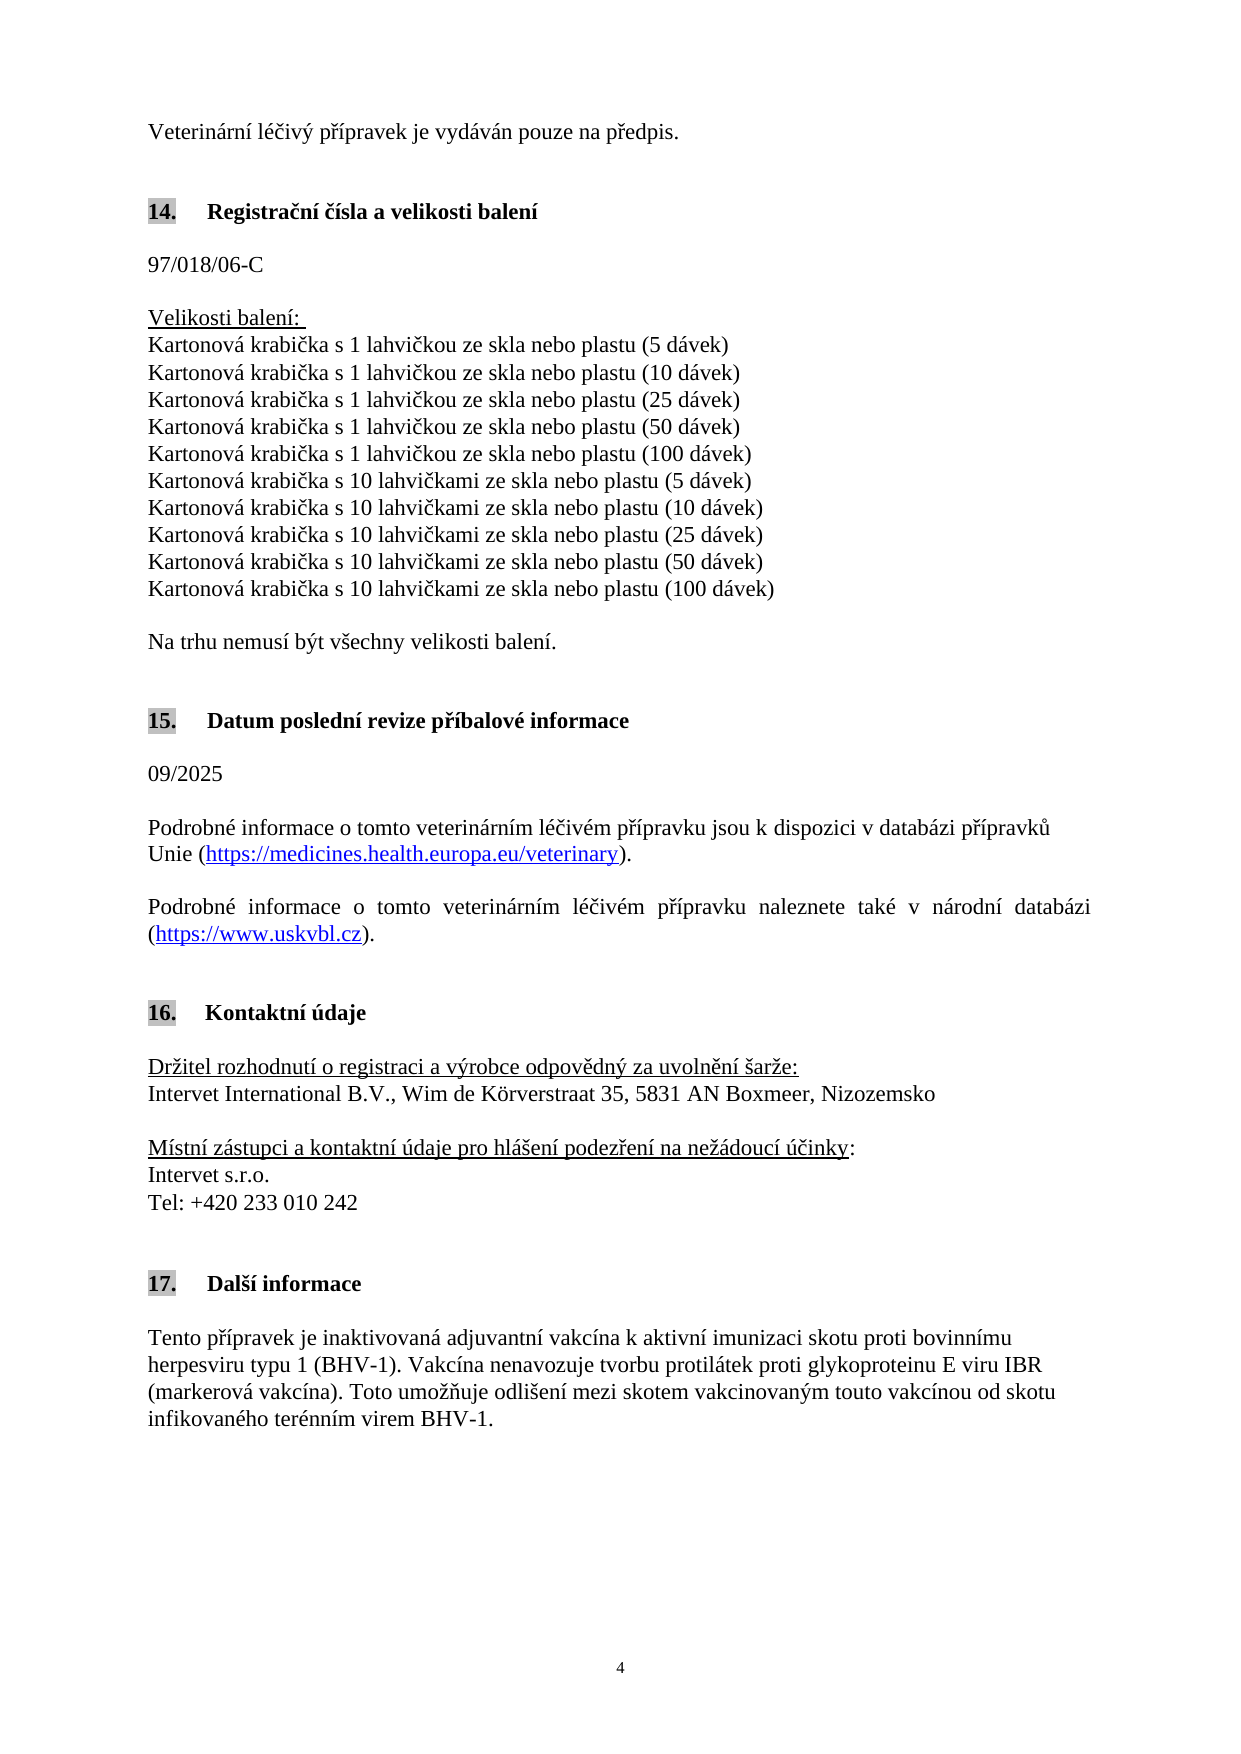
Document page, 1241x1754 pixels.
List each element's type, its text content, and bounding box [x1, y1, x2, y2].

text Na trhu nemusí být všechny velikosti balení. [148, 628, 1092, 655]
text Kartonová krabička s 1 lahvičkou ze skla nebo plastu (10 dávek) [148, 358, 1092, 385]
text 97/018/06-C [148, 251, 1126, 278]
text 14. Registrační čísla a velikosti balení [176, 198, 1092, 224]
text Kartonová krabička s 10 lahvičkami ze skla nebo plastu (100 dávek) [148, 575, 1092, 602]
text Intervet International B.V., Wim de Körverstraat 35, 5831 AN Boxmeer, Nizozemsko [148, 1080, 1092, 1107]
text Kartonová krabička s 10 lahvičkami ze skla nebo plastu (50 dávek) [148, 548, 1092, 575]
text Velikosti balení: [148, 304, 1092, 331]
text Kartonová krabička s 1 lahvičkou ze skla nebo plastu (5 dávek) [148, 331, 1092, 358]
text Kartonová krabička s 1 lahvičkou ze skla nebo plastu (25 dávek) [148, 385, 1092, 412]
text 09/2025 [148, 760, 1092, 787]
text Intervet s.r.o. [148, 1161, 1092, 1188]
text Tel: +420 233 010 242 [148, 1188, 1092, 1215]
text Kartonová krabička s 10 lahvičkami ze skla nebo plastu (5 dávek) [148, 467, 1092, 494]
text Kartonová krabička s 10 lahvičkami ze skla nebo plastu (10 dávek) [148, 494, 1092, 521]
text Podrobné informace o tomto veterinárním léčivém přípravku naleznete také v národní databázi (https://www.uskvbl.cz). [148, 893, 1092, 947]
text Místní zástupci a kontaktní údaje pro hlášení podezření na nežádoucí účinky: [148, 1134, 1092, 1161]
text Kartonová krabička s 1 lahvičkou ze skla nebo plastu (50 dávek) [148, 412, 1092, 439]
list Veterinární léčivý přípravek je vydáván pouze na předpis. [148, 118, 1092, 145]
text Kartonová krabička s 10 lahvičkami ze skla nebo plastu (25 dávek) [148, 521, 1092, 548]
text Podrobné informace o tomto veterinárním léčivém přípravku jsou k dispozici v databázi přípravků Unie (https://medicines.health.europa.eu/veterinary). [148, 813, 1092, 866]
text Držitel rozhodnutí o registraci a výrobce odpovědný za uvolnění šarže: [148, 1053, 1092, 1080]
text 16. Kontaktní údaje [148, 999, 1092, 1026]
text 17. Další informace [148, 1269, 1092, 1297]
text Kartonová krabička s 1 lahvičkou ze skla nebo plastu (100 dávek) [148, 439, 1092, 467]
text 15. Datum poslední revize příbalové informace [148, 707, 1092, 734]
text Tento přípravek je inaktivovaná adjuvantní vakcína k aktivní imunizaci skotu proti bovinnímu herpesviru typu 1 (BHV-1). Vakcína nenavozuje tvorbu protilátek proti glykoproteinu E viru IBR (markerová vakcína). Toto umožňuje odlišení mezi skotem vakcinovaným touto vakcínou od skotu infikovaného terénním virem BHV-1. [148, 1324, 1092, 1432]
